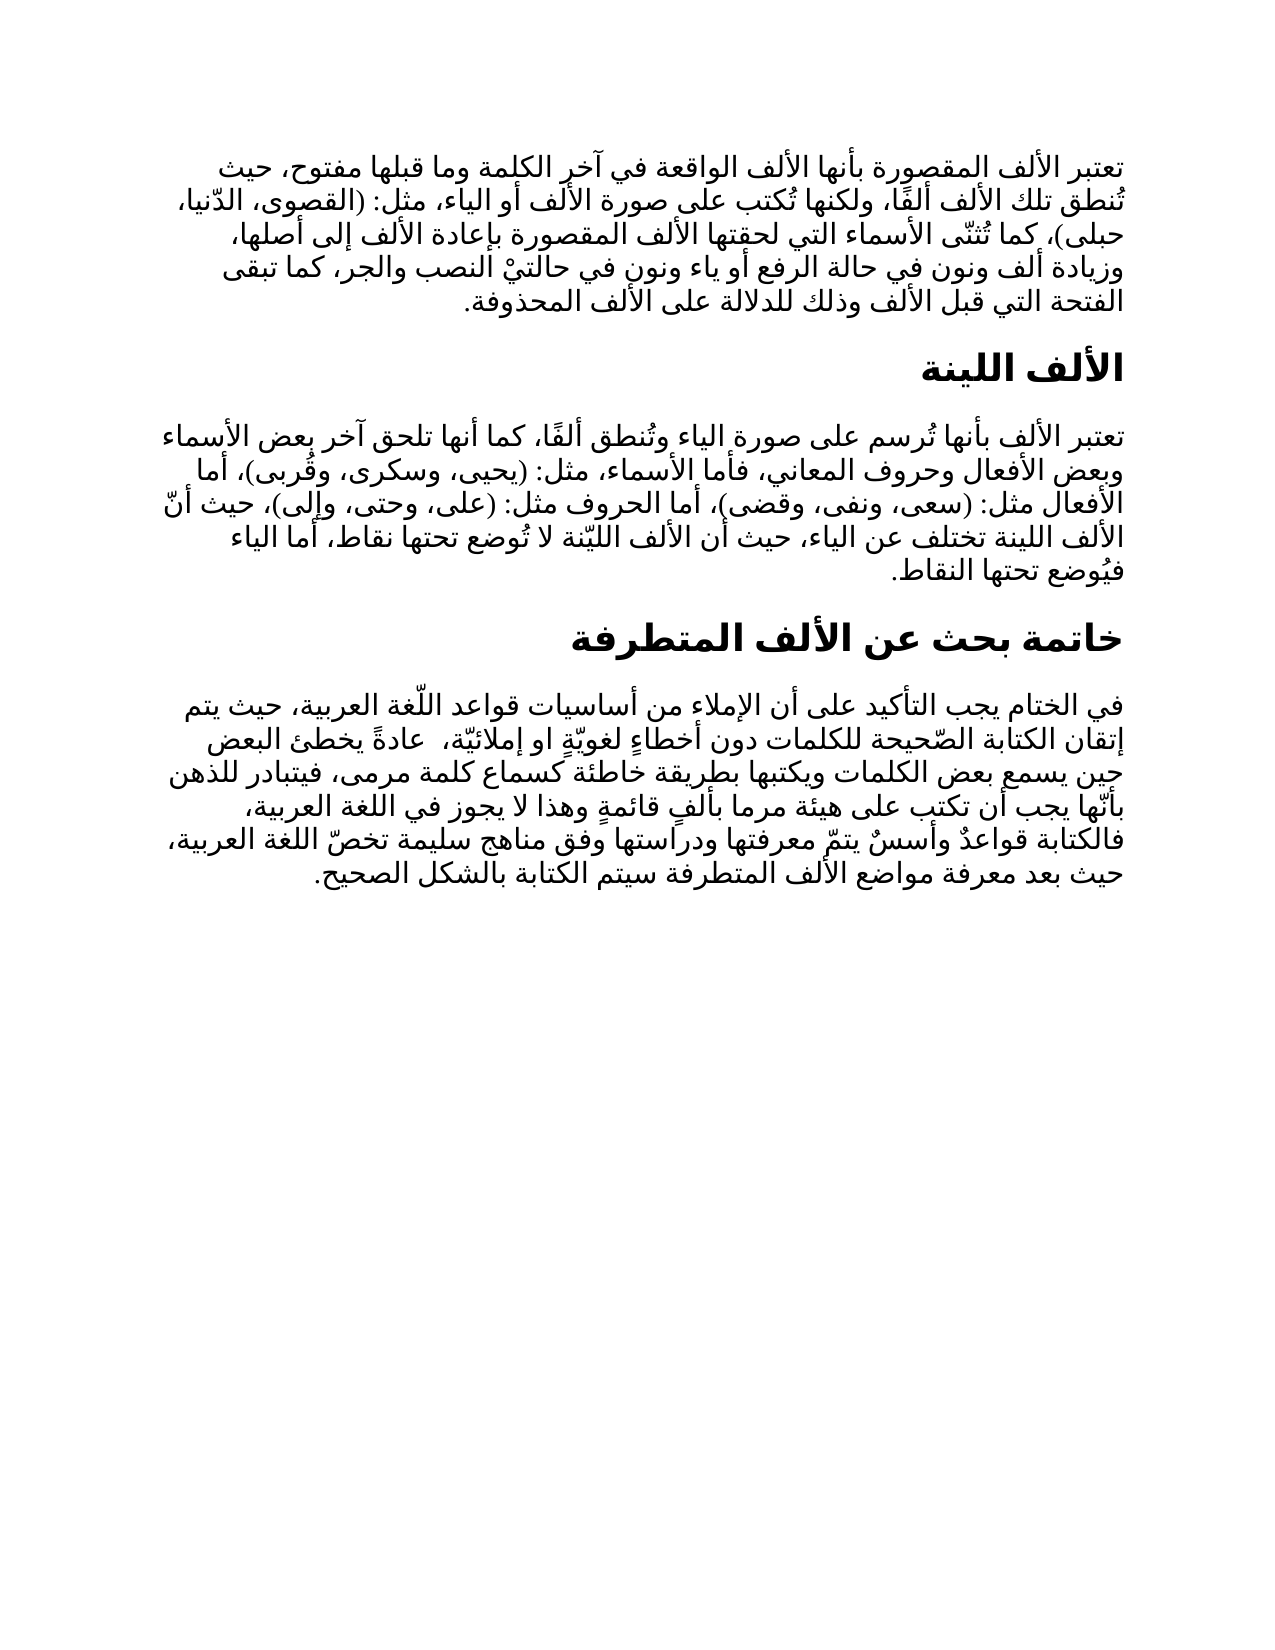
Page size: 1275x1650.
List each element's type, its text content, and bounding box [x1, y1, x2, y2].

subtitle خاتمة بحث عن الألف المتطرفة [150, 616, 1125, 659]
text في الختام يجب التأكيد على أن الإملاء من أساسيات قواعد اللّغة العربية، حيث يتم إتقان الكتابة الصّحيحة للكلمات دون أخطاءٍ لغويّةٍ او إملائيّة، عادةً يخطئ البعض حين يسمع بعض الكلمات ويكتبها بطريقة خاطئة كسماع كلمة مرمى، فيتبادر للذهن بأنّها يجب أن تكتب على هيئة مرما بألفٍ قائمةٍ وهذا لا يجوز في اللغة العربية، فالكتابة قواعدٌ وأسسٌ يتمّ معرفتها ودراستها وفق مناهج سليمة تخصّ اللغة العربية، حيث بعد معرفة مواضع الألف المتطرفة سيتم الكتابة بالشكل الصحيح. [150, 688, 1125, 889]
subtitle الألف اللينة [150, 347, 1125, 390]
text تعتبر الألف بأنها تُرسم على صورة الياء وتُنطق ألفًا، كما أنها تلحق آخر بعض الأسماء وبعض الأفعال وحروف المعاني، فأما الأسماء، مثل: (يحيى، وسكرى، وقُربى)، أما الأفعال مثل: (سعى، ونفى، وقضى)، أما الحروف مثل: (على، وحتى، وإلى)، حيث أنّ الألف اللينة تختلف عن الياء، حيث أن الألف الليّنة لا تُوضع تحتها نقاط، أما الياء فيُوضع تحتها النقاط. [150, 419, 1125, 587]
text تعتبر الألف المقصورة بأنها الألف الواقعة في آخر الكلمة وما قبلها مفتوح، حيث تُنطق تلك الألف ألفًا، ولكنها تُكتب على صورة الألف أو الياء، مثل: (القصوى، الدّنيا، حبلى)، كما تُثنّى الأسماء التي لحقتها الألف المقصورة بإعادة الألف إلى أصلها، وزيادة ألف ونون في حالة الرفع أو ياء ونون في حالتيْ النصب والجر، كما تبقى الفتحة التي قبل الألف وذلك للدلالة على الألف المحذوفة. [150, 150, 1125, 318]
